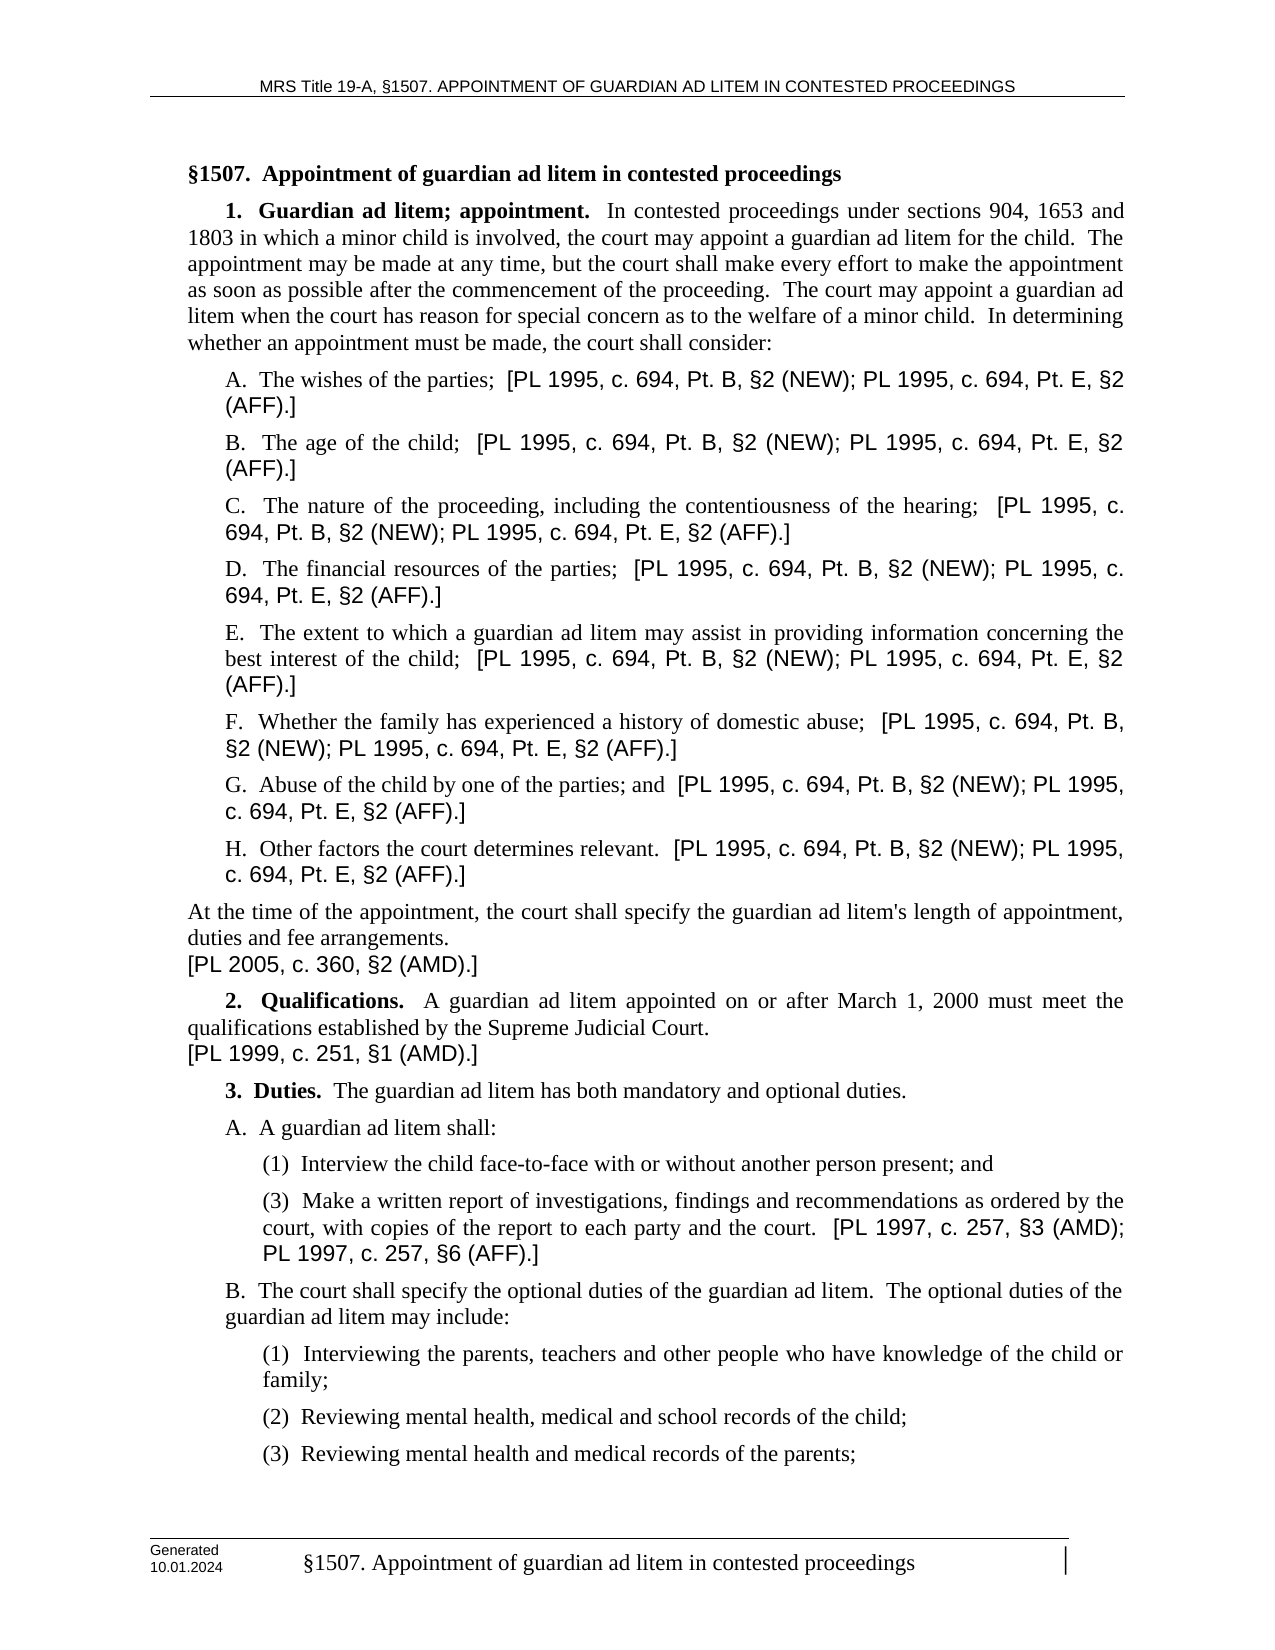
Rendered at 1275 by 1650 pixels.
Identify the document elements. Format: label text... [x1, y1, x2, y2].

text (1) Interviewing the parents, teachers and other people who have knowledge of the child or family; [262, 1340, 1125, 1393]
text (3) Reviewing mental health and medical records of the parents; [262, 1440, 1125, 1466]
text H. Other factors the court determines relevant. [PL 1995, c. 694, Pt. B, §2 (NEW); PL 1995, c. 694, Pt. E, §2 (AFF).] [225, 835, 1125, 887]
text B. The age of the child; [PL 1995, c. 694, Pt. B, §2 (NEW); PL 1995, c. 694, Pt. E, §2 (AFF).] [225, 429, 1125, 482]
text A. The wishes of the parties; [PL 1995, c. 694, Pt. B, §2 (NEW); PL 1995, c. 694, Pt. E, §2 (AFF).] [225, 366, 1125, 418]
text (1) Interview the child face-to-face with or without another person present; and [262, 1150, 1125, 1177]
text §1507. Appointment of guardian ad litem in contested proceedings [187, 160, 1125, 187]
text [PL 2005, c. 360, §2 (AMD).] [187, 951, 1125, 977]
text 1. Guardian ad litem; appointment. In contested proceedings under sections 904, 1653 and 1803 in which a minor child is involved, the court may appoint a guardian ad litem for the child. The appointment may be made at any time, but the court shall make every effort to make the appointment as soon as possible after the commencement of the proceeding. The court may appoint a guardian ad litem when the court has reason for special concern as to the welfare of a minor child. In determining whether an appointment must be made, the court shall consider: [187, 197, 1125, 355]
text D. The financial resources of the parties; [PL 1995, c. 694, Pt. B, §2 (NEW); PL 1995, c. 694, Pt. E, §2 (AFF).] [225, 555, 1125, 608]
text A. A guardian ad litem shall: [225, 1114, 1125, 1140]
text G. Abuse of the child by one of the parties; and [PL 1995, c. 694, Pt. B, §2 (NEW); PL 1995, c. 694, Pt. E, §2 (AFF).] [225, 771, 1125, 824]
text At the time of the appointment, the court shall specify the guardian ad litem's length of appointment, duties and fee arrangements. [187, 898, 1125, 951]
text (2) Reviewing mental health, medical and school records of the child; [262, 1403, 1125, 1429]
text [PL 1999, c. 251, §1 (AMD).] [187, 1040, 1125, 1066]
text B. The court shall specify the optional duties of the guardian ad litem. The optional duties of the guardian ad litem may include: [225, 1277, 1125, 1329]
text 3. Duties. The guardian ad litem has both mandatory and optional duties. [187, 1077, 1125, 1103]
text E. The extent to which a guardian ad litem may assist in providing information concerning the best interest of the child; [PL 1995, c. 694, Pt. B, §2 (NEW); PL 1995, c. 694, Pt. E, §2 (AFF).] [225, 619, 1125, 698]
text 2. Qualifications. A guardian ad litem appointed on or after March 1, 2000 must meet the qualifications established by the Supreme Judicial Court. [187, 987, 1125, 1040]
text F. Whether the family has experienced a history of domestic abuse; [PL 1995, c. 694, Pt. B, §2 (NEW); PL 1995, c. 694, Pt. E, §2 (AFF).] [225, 708, 1125, 761]
text C. The nature of the proceeding, including the contentiousness of the hearing; [PL 1995, c. 694, Pt. B, §2 (NEW); PL 1995, c. 694, Pt. E, §2 (AFF).] [225, 492, 1125, 545]
text (3) Make a written report of investigations, findings and recommendations as ordered by the court, with copies of the report to each party and the court. [PL 1997, c. 257, §3 (AMD); PL 1997, c. 257, §6 (AFF).] [262, 1187, 1125, 1266]
